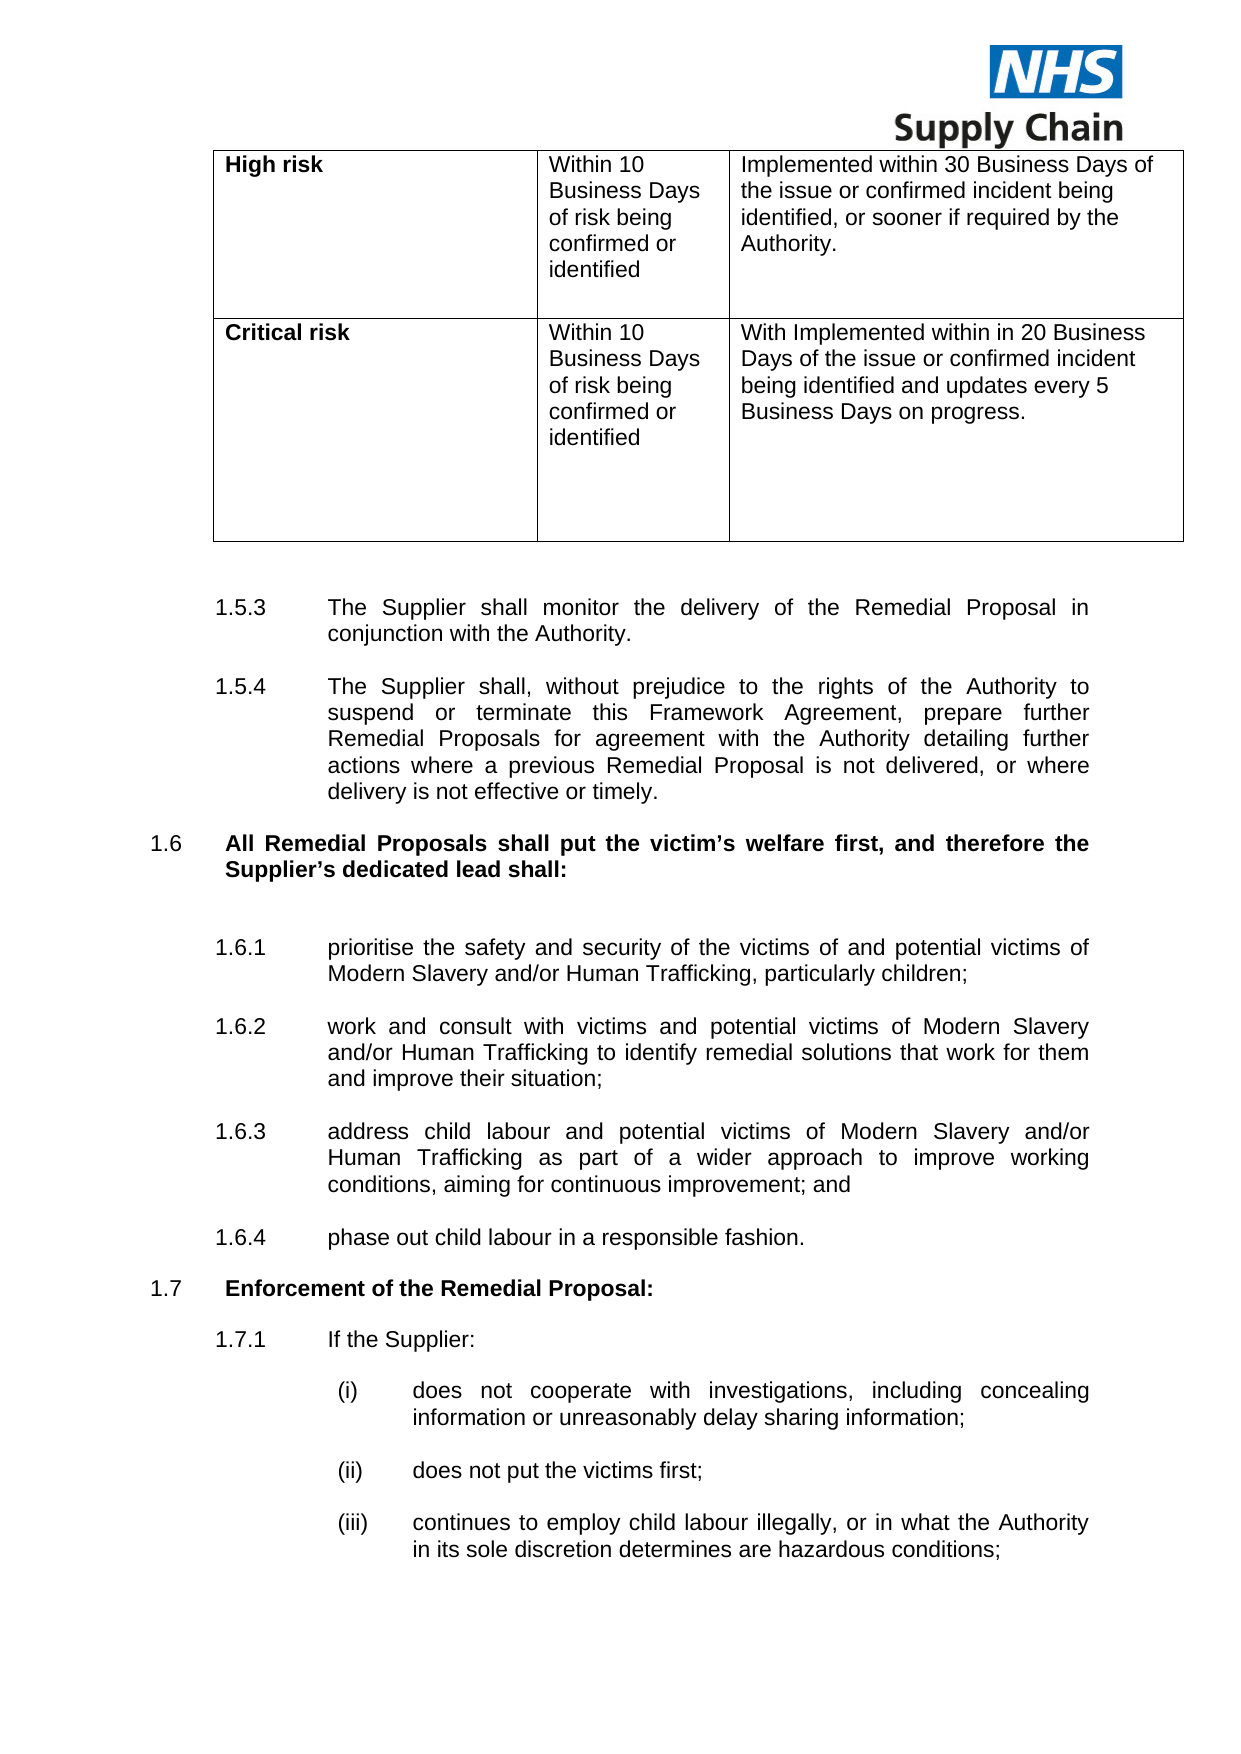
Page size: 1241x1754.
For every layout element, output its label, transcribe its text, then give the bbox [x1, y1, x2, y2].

table_cell Implemented within 30 Business Days of the issue or confirmed incident being identified, or sooner if required by the Authority. [730, 151, 1183, 318]
subtitle All Remedial Proposals shall put the victim’s welfare first, and therefore the Supplier’s dedicated lead shall: [150, 829, 1090, 882]
picture [0, 0, 1181, 1740]
table_cell Within 10 Business Days of risk being confirmed or identified [538, 319, 729, 541]
table_cell With Implemented within in 20 Business Days of the issue or confirmed incident being identified and updates every 5 Business Days on progress. [730, 319, 1183, 541]
subtitle prioritise the safety and security of the victims of and potential victims of Modern Slavery and/or Human Trafficking, particularly children; [215, 933, 1090, 986]
table_cell Critical risk [214, 319, 537, 541]
subtitle The Supplier shall, without prejudice to the rights of the Authority to suspend or terminate this Framework Agreement, prepare further Remedial Proposals for agreement with the Authority detailing further actions where a previous Remedial Proposal is not delivered, or where delivery is not effective or timely. [215, 673, 1090, 804]
subtitle continues to employ child labour illegally, or in what the Authority in its sole discretion determines are hazardous conditions; [337, 1509, 1090, 1562]
subtitle phase out child labour in a responsible fashion. [215, 1223, 1090, 1250]
subtitle does not put the victims first; [337, 1457, 1090, 1483]
subtitle Enforcement of the Remedial Proposal: [150, 1275, 1090, 1301]
subtitle The Supplier shall monitor the delivery of the Remedial Proposal in conjunction with the Authority. [215, 594, 1090, 646]
subtitle If the Supplier: [215, 1326, 1090, 1352]
table_cell Within 10 Business Days of risk being confirmed or identified [538, 151, 729, 318]
subtitle work and consult with victims and potential victims of Modern Slavery and/or Human Trafficking to identify remedial solutions that work for them and improve their situation; [215, 1013, 1090, 1092]
subtitle address child labour and potential victims of Modern Slavery and/or Human Trafficking as part of a wider approach to improve working conditions, aiming for continuous improvement; and [215, 1118, 1090, 1197]
subtitle does not cooperate with investigations, including concealing information or unreasonably delay sharing information; [337, 1377, 1090, 1430]
table_cell High risk [214, 151, 537, 318]
